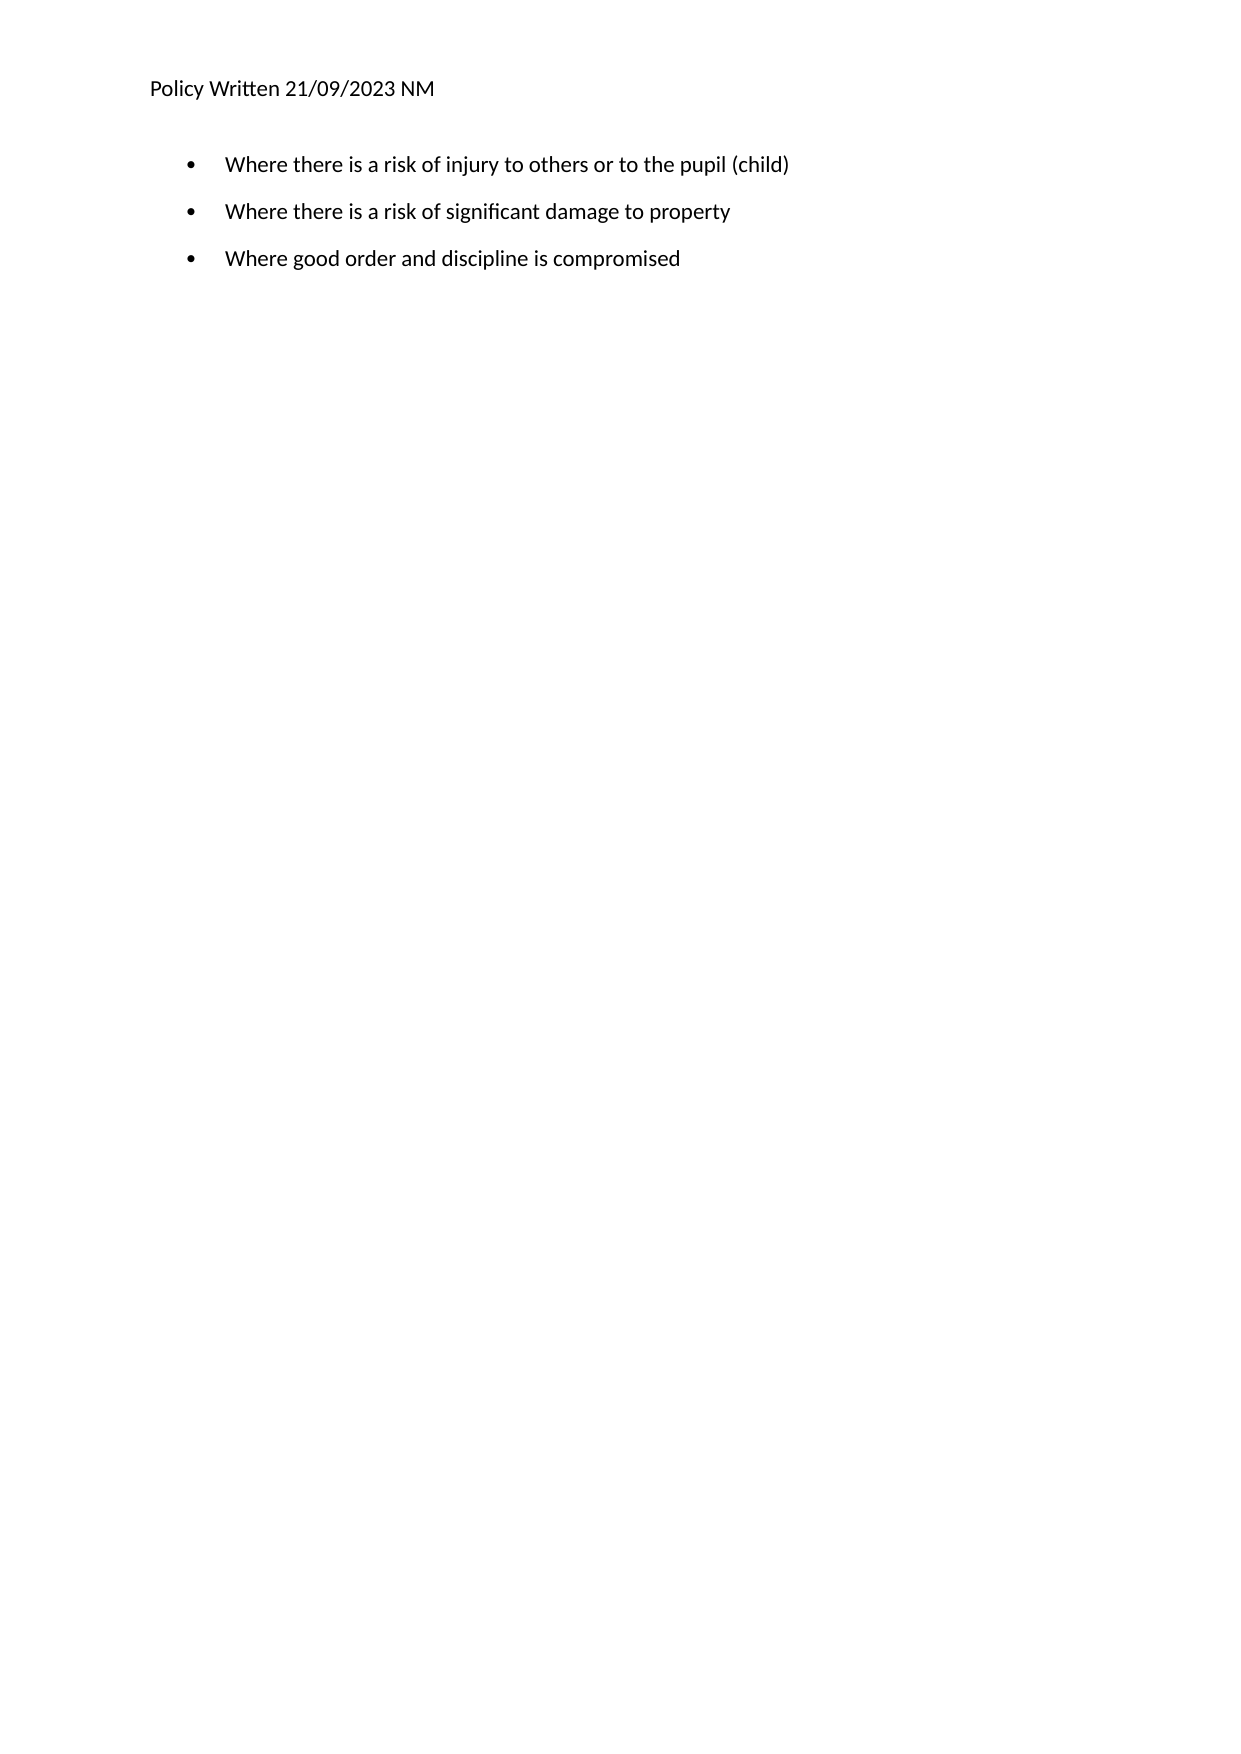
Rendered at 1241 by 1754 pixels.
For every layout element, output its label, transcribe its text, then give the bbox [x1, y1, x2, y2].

list Where good order and discipline is compromised [187, 244, 1090, 272]
list Where there is a risk of significant damage to property [187, 197, 1090, 225]
list Where there is a risk of injury to others or to the pupil (child) [187, 150, 1090, 178]
